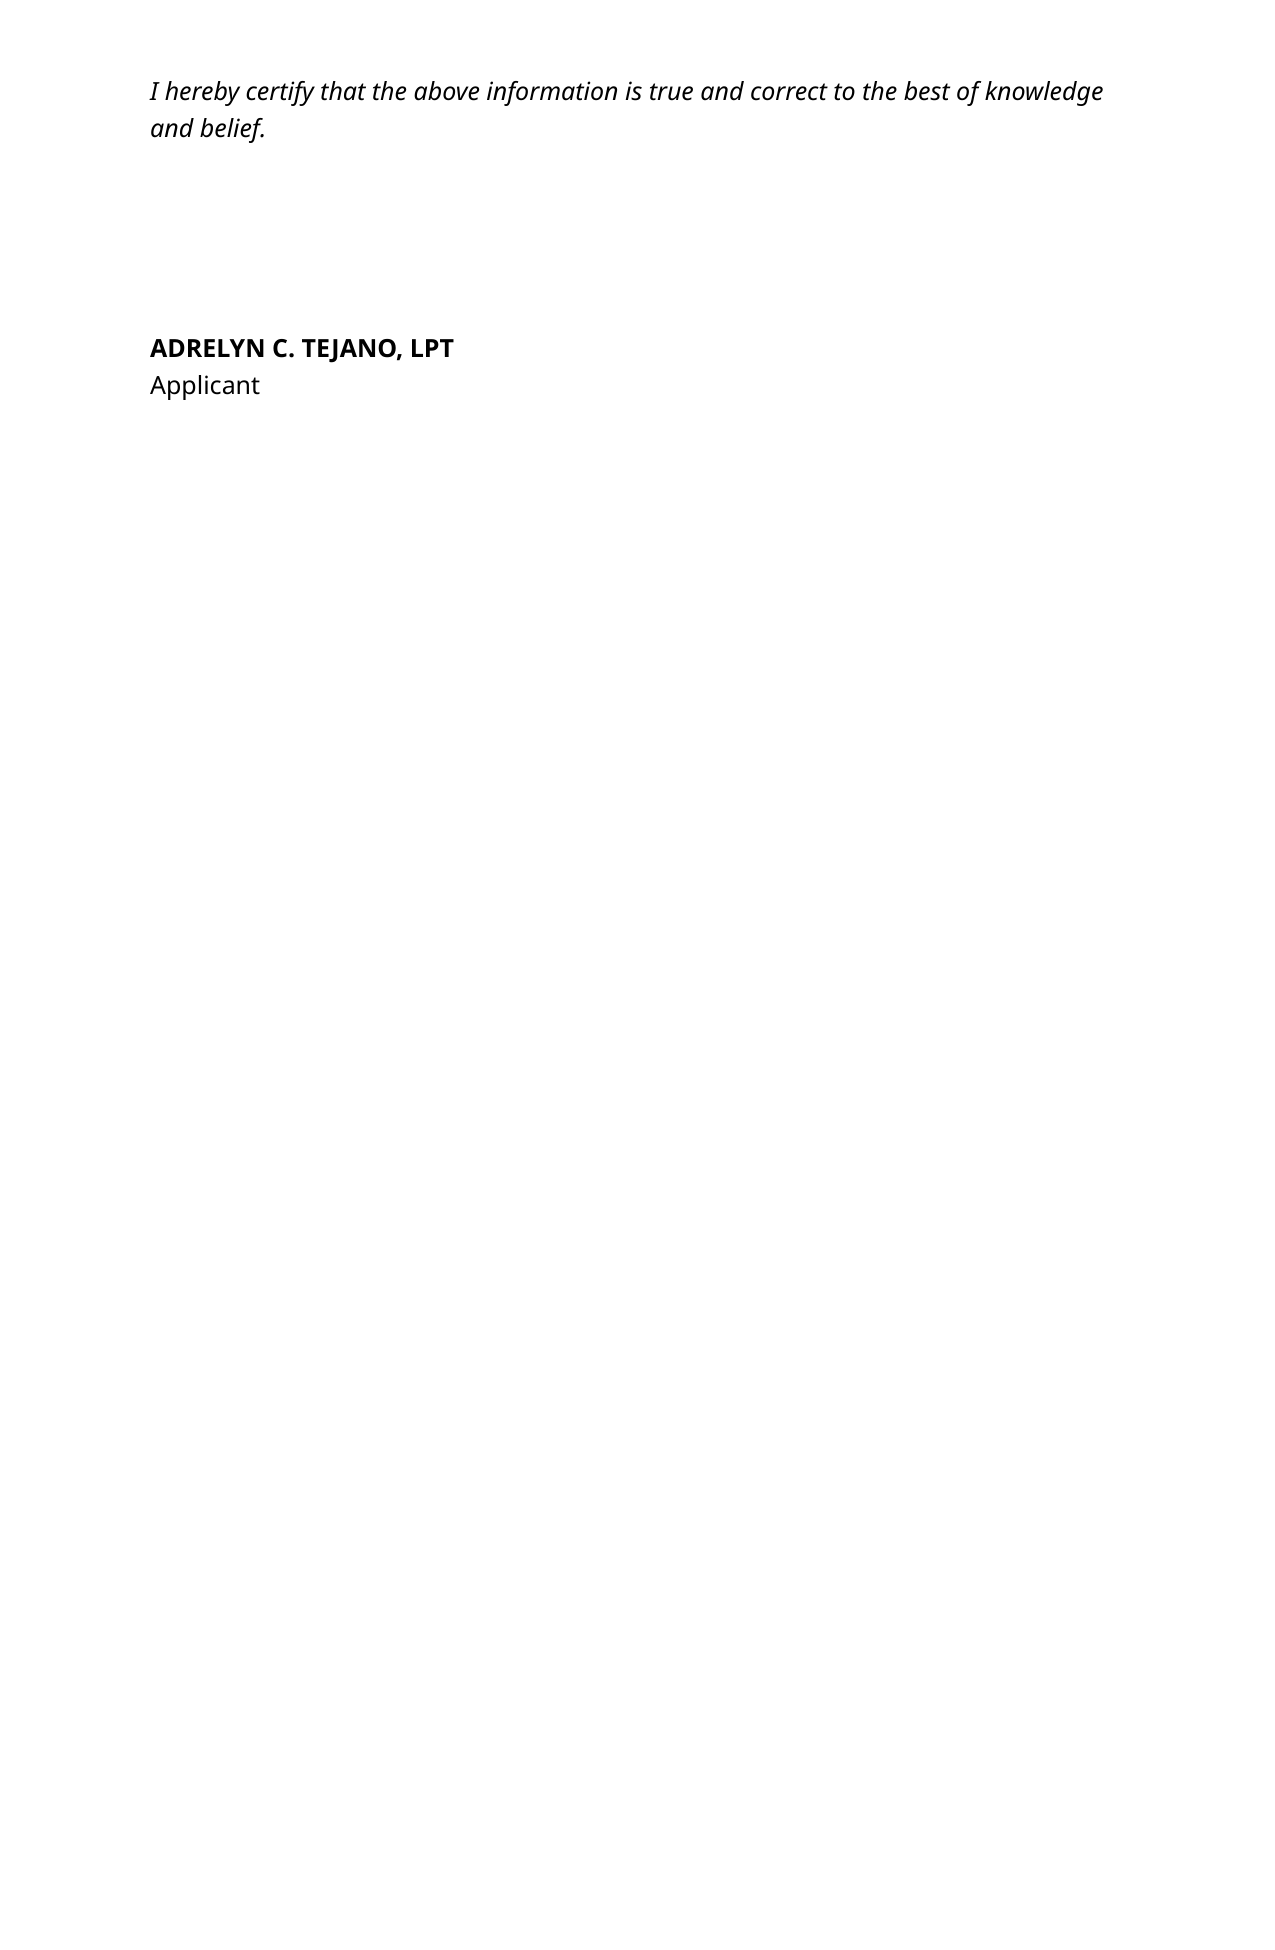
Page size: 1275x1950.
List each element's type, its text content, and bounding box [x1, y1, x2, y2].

text ADRELYN C. TEJANO, LPT [150, 331, 1125, 365]
text Applicant [150, 368, 1125, 402]
text I hereby certify that the above information is true and correct to the best of knowledge and belief. [150, 74, 1125, 144]
